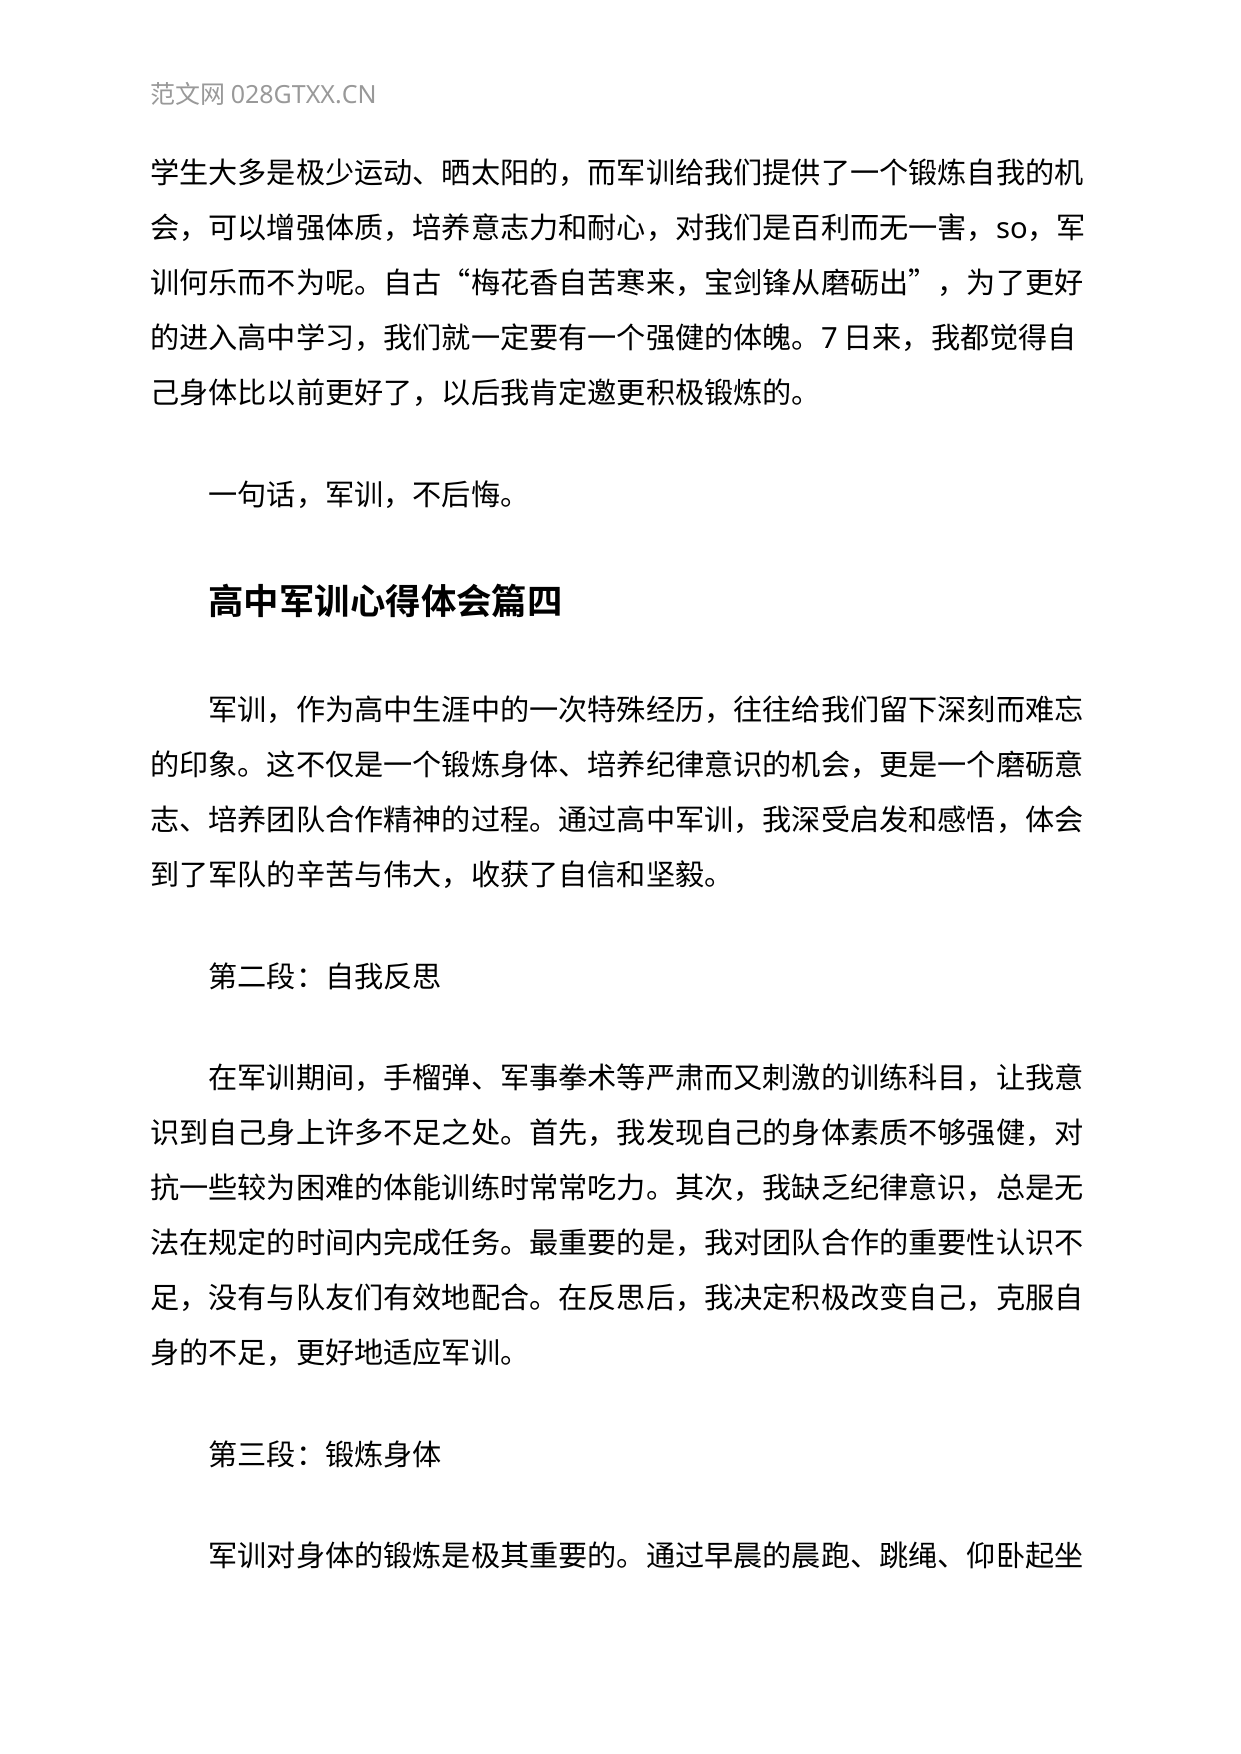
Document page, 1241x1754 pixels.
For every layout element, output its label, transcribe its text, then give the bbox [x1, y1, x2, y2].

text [150, 1533, 1090, 1575]
text 一句话，军训，不后悔。 [150, 472, 1090, 514]
text 在军训期间，手榴弹、军事拳术等严肃而又刺激的训练科目，让我意识到自己身上许多不足之处。首先，我发现自己的身体素质不够强健，对抗一些较为困难的体能训练时常常吃力。其次，我缺乏纪律意识，总是无法在规定的时间内完成任务。最重要的是，我对团队合作的重要性认识不足，没有与队友们有效地配合。在反思后，我决定积极改变自己，克服自身的不足，更好地适应军训。 [150, 1055, 1090, 1372]
text 第三段：锻炼身体 [150, 1431, 1090, 1473]
text 高中军训心得体会篇四 [150, 573, 1090, 624]
text 第二段：自我反思 [150, 953, 1090, 996]
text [150, 150, 1090, 412]
text 军训，作为高中生涯中的一次特殊经历，往往给我们留下深刻而难忘的印象。这不仅是一个锻炼身体、培养纪律意识的机会，更是一个磨砺意志、培养团队合作精神的过程。通过高中军训，我深受启发和感悟，体会到了军队的辛苦与伟大，收获了自信和坚毅。 [150, 687, 1090, 894]
